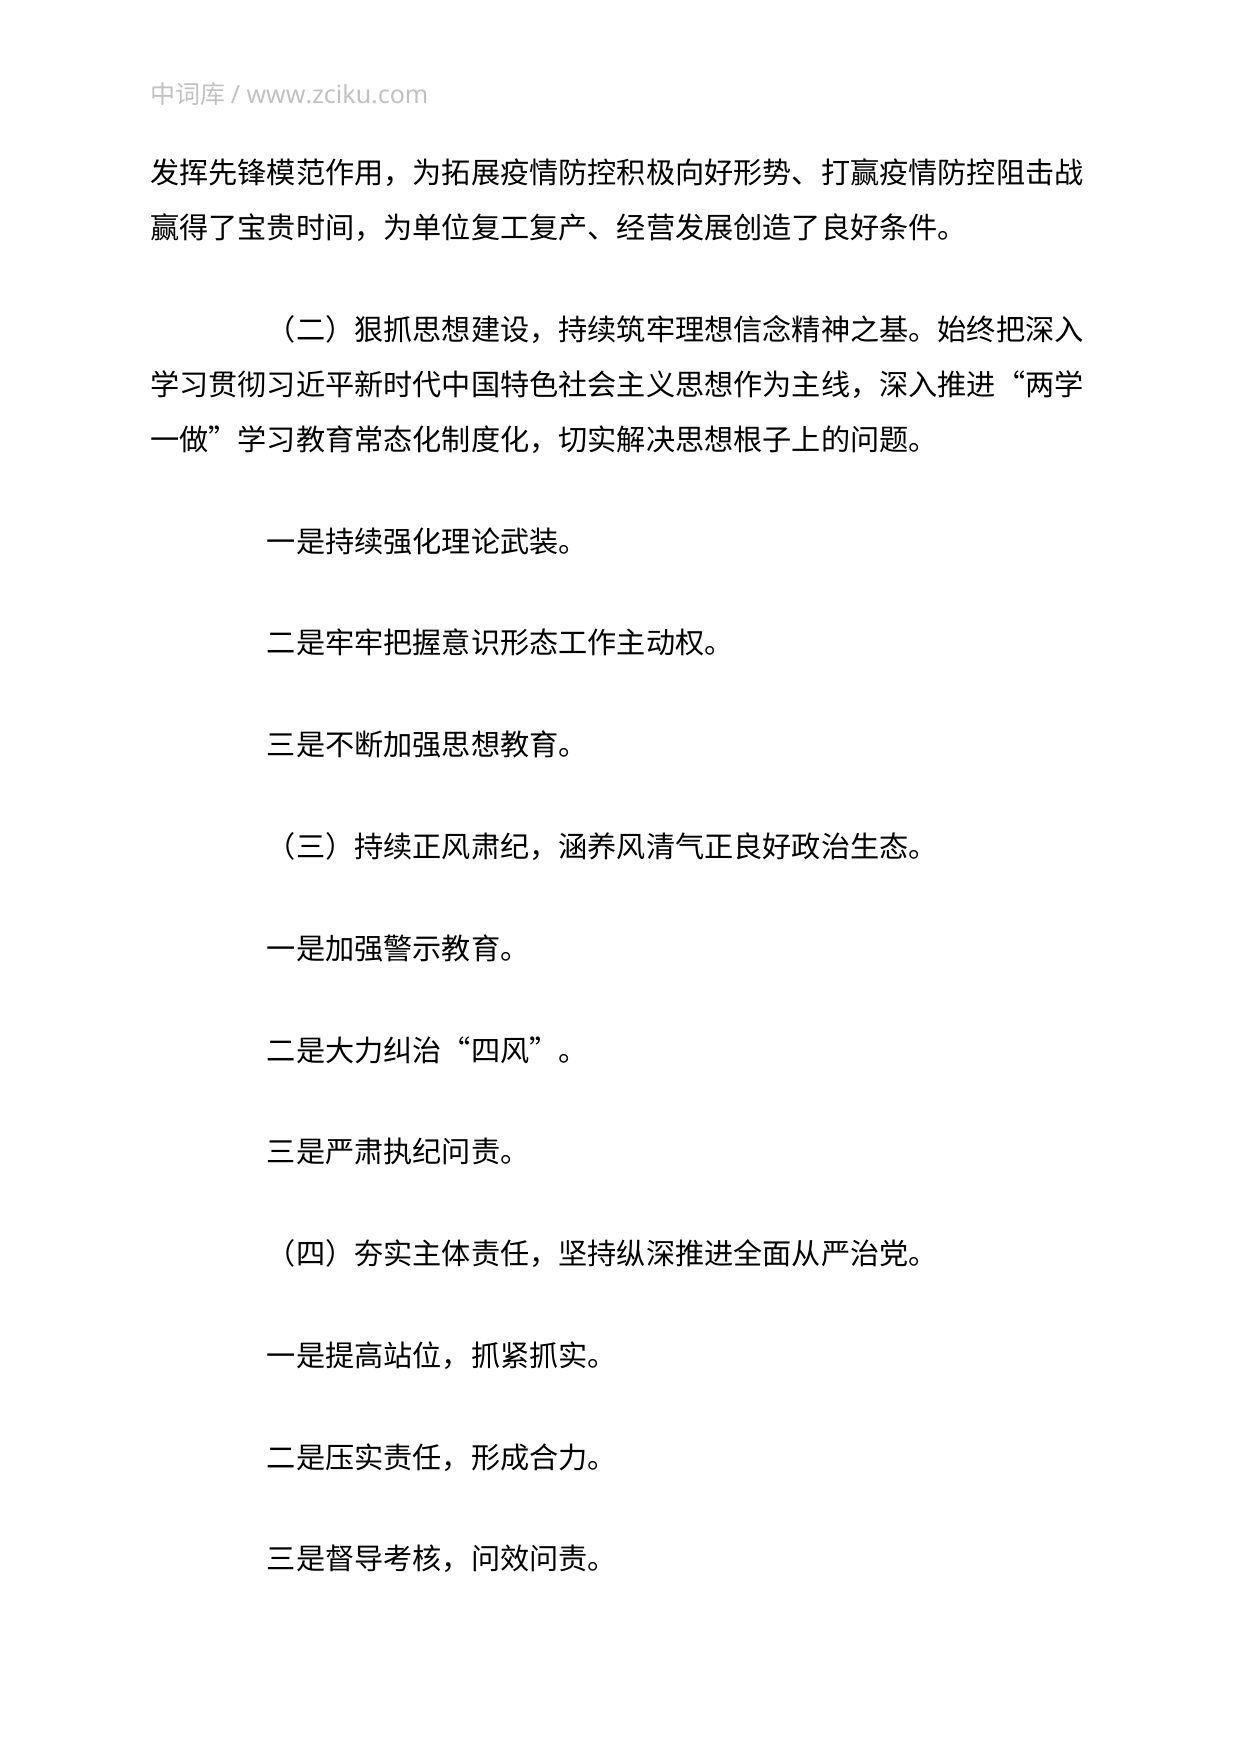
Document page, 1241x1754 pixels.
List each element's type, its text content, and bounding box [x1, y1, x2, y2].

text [150, 150, 1090, 247]
text 二是压实责任，形成合力。 [150, 1434, 1090, 1476]
text （二）狠抓思想建设，持续筑牢理想信念精神之基。始终把深入学习贯彻习近平新时代中国特色社会主义思想作为主线，深入推进“两学一做”学习教育常态化制度化，切实解决思想根子上的问题。 [150, 307, 1090, 459]
text （三）持续正风肃纪，涵养风清气正良好政治生态。 [150, 823, 1090, 866]
text 一是加强警示教育。 [150, 925, 1090, 968]
text （四）夯实主体责任，坚持纵深推进全面从严治党。 [150, 1231, 1090, 1273]
text 三是严肃执纪问责。 [150, 1129, 1090, 1171]
text 一是提高站位，抓紧抓实。 [150, 1332, 1090, 1375]
text 二是牢牢把握意识形态工作主动权。 [150, 620, 1090, 662]
text 一是持续强化理论武装。 [150, 518, 1090, 561]
text 三是督导考核，问效问责。 [150, 1536, 1090, 1578]
text 三是不断加强思想教育。 [150, 722, 1090, 764]
text 二是大力纠治“四风”。 [150, 1027, 1090, 1069]
